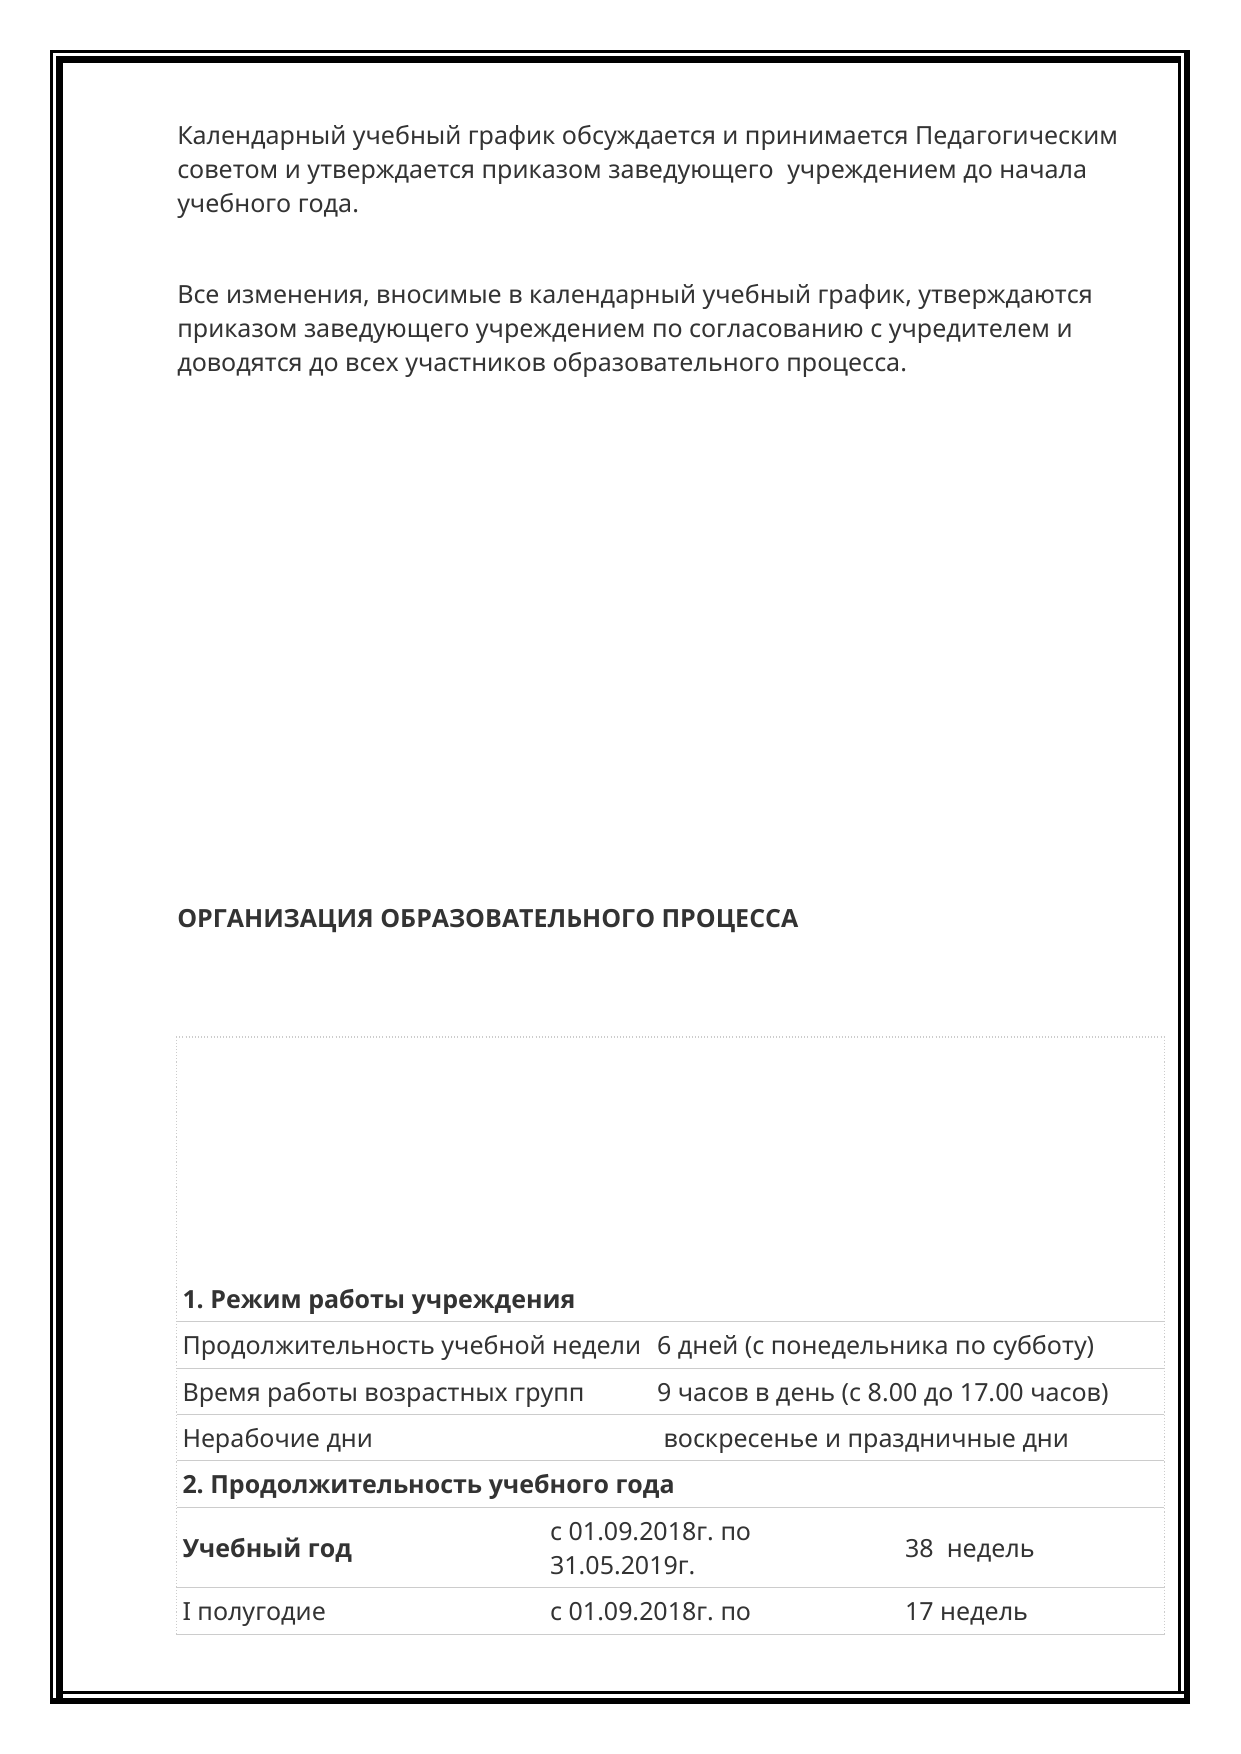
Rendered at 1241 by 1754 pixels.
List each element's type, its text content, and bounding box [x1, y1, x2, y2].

table_cell Время работы возрастных групп [177, 1369, 651, 1414]
table_cell I полугодие [177, 1588, 544, 1633]
text Календарный учебный график обсуждается и принимается Педагогическим советом и утверждается приказом заведующего учреждением до начала учебного года. [177, 118, 1152, 220]
table_cell Нерабочие дни [177, 1415, 651, 1460]
text Все изменения, вносимые в календарный учебный график, утверждаются приказом заведующего учреждением по согласованию с учредителем и доводятся до всех участников образовательного процесса. [177, 277, 1152, 379]
table_cell с 01.09.2018г. по 31.05.2019г. [544, 1508, 899, 1587]
table_cell 38 недель [899, 1508, 1164, 1587]
table_cell 6 дней (с понедельника по субботу) [651, 1322, 1164, 1368]
table_cell 2. Продолжительность учебного года [177, 1461, 1164, 1507]
table_cell воскресенье и праздничные дни [651, 1415, 1164, 1460]
table_cell Учебный год [177, 1508, 544, 1587]
table_cell 9 часов в день (с 8.00 до 17.00 часов) [651, 1369, 1164, 1414]
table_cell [544, 1588, 899, 1633]
table_header 1. Режим работы учреждения [177, 1036, 1164, 1321]
table_cell Продолжительность учебной недели [177, 1322, 651, 1368]
text ОРГАНИЗАЦИЯ ОБРАЗОВАТЕЛЬНОГО ПРОЦЕССА [177, 901, 1152, 935]
table_cell 17 недель [899, 1588, 1164, 1633]
